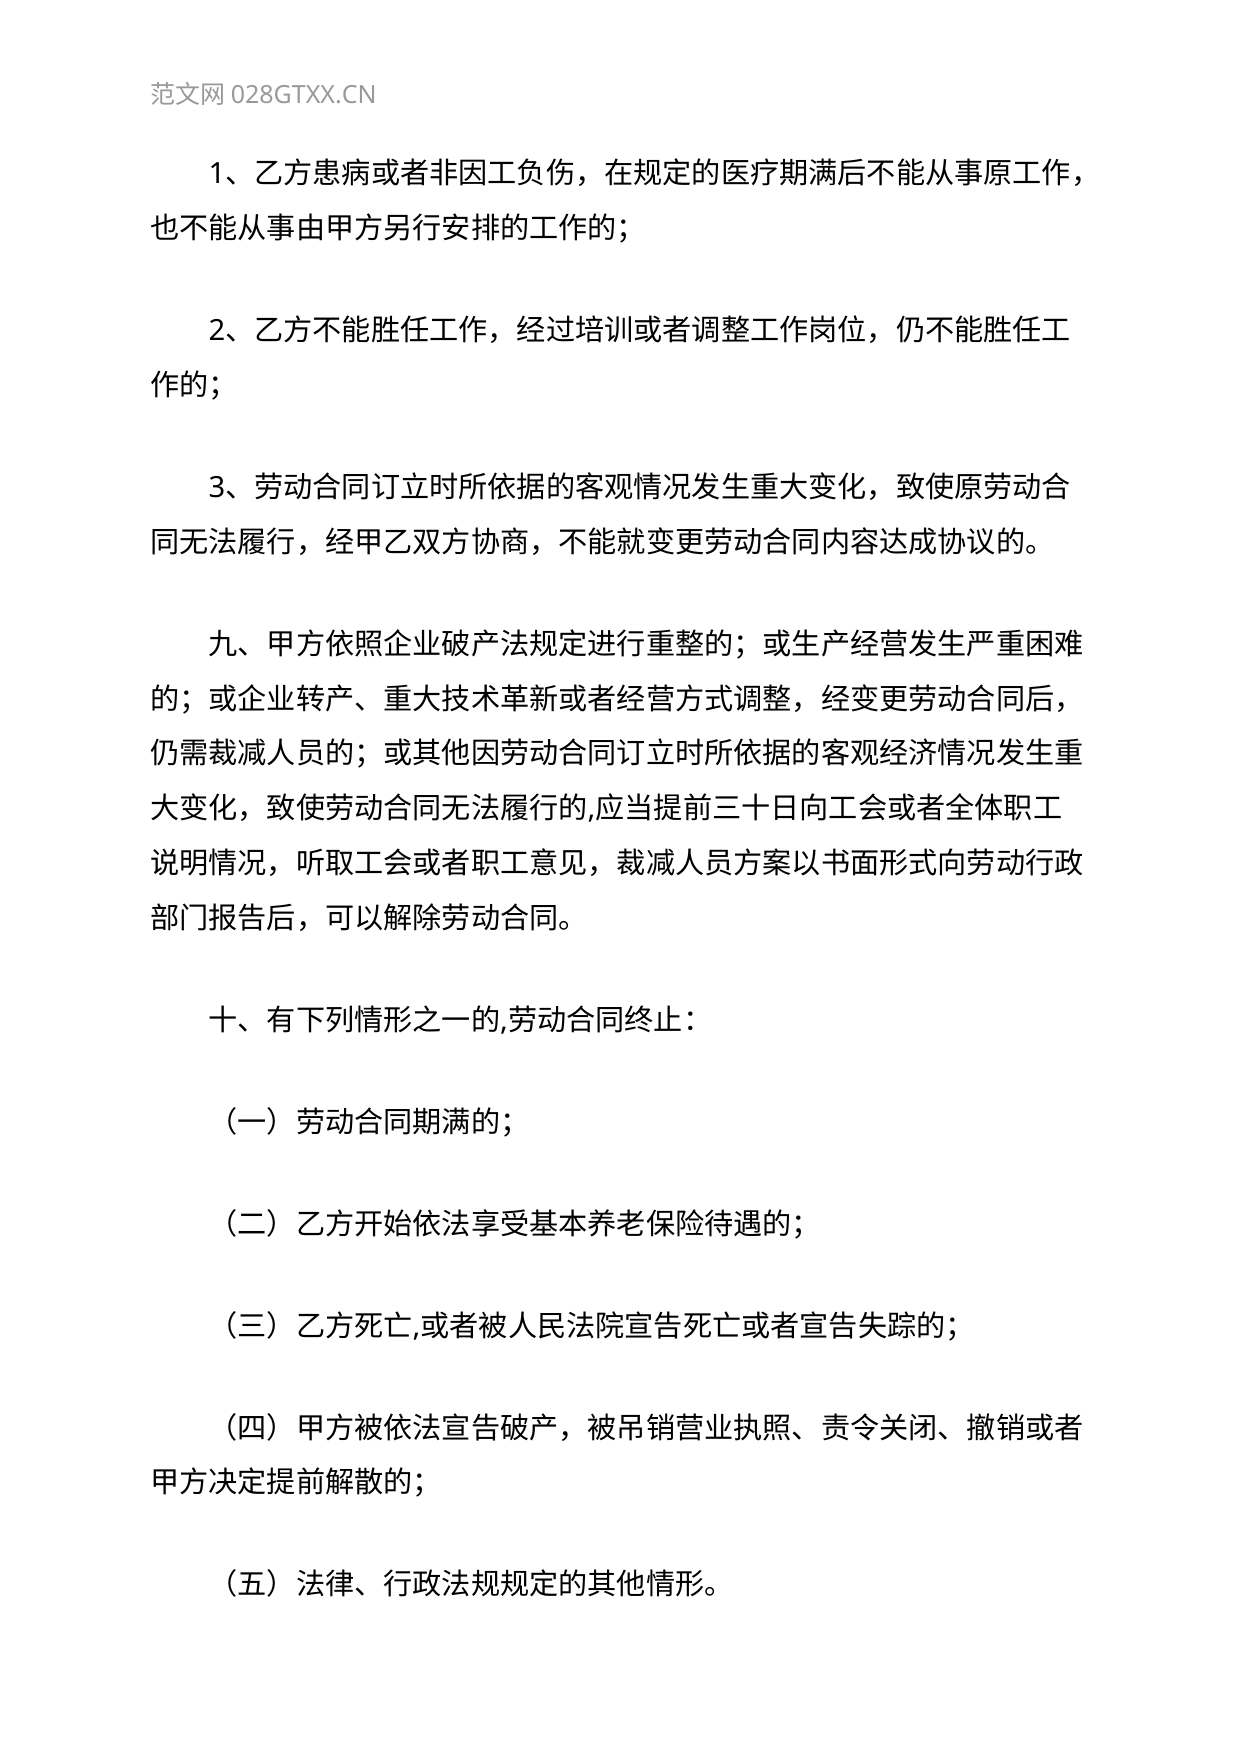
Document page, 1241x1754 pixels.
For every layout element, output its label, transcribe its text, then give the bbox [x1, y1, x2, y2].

text 2、乙方不能胜任工作，经过培训或者调整工作岗位，仍不能胜任工作的； [150, 307, 1090, 404]
text （四）甲方被依法宣告破产，被吊销营业执照、责令关闭、撤销或者甲方决定提前解散的； [150, 1404, 1090, 1501]
text （一）劳动合同期满的； [150, 1099, 1090, 1141]
text 九、甲方依照企业破产法规定进行重整的；或生产经营发生严重困难的；或企业转产、重大技术革新或者经营方式调整，经变更劳动合同后，仍需裁减人员的；或其他因劳动合同订立时所依据的客观经济情况发生重大变化，致使劳动合同无法履行的,应当提前三十日向工会或者全体职工说明情况，听取工会或者职工意见，裁减人员方案以书面形式向劳动行政部门报告后，可以解除劳动合同。 [150, 620, 1090, 937]
text （五）法律、行政法规规定的其他情形。 [150, 1561, 1090, 1603]
text （三）乙方死亡,或者被人民法院宣告死亡或者宣告失踪的； [150, 1302, 1090, 1344]
text 十、有下列情形之一的,劳动合同终止： [150, 997, 1090, 1039]
text （二）乙方开始依法享受基本养老保险待遇的； [150, 1200, 1090, 1243]
text 1、乙方患病或者非因工负伤，在规定的医疗期满后不能从事原工作，也不能从事由甲方另行安排的工作的； [150, 150, 1090, 247]
text 3、劳动合同订立时所依据的客观情况发生重大变化，致使原劳动合同无法履行，经甲乙双方协商，不能就变更劳动合同内容达成协议的。 [150, 463, 1090, 561]
